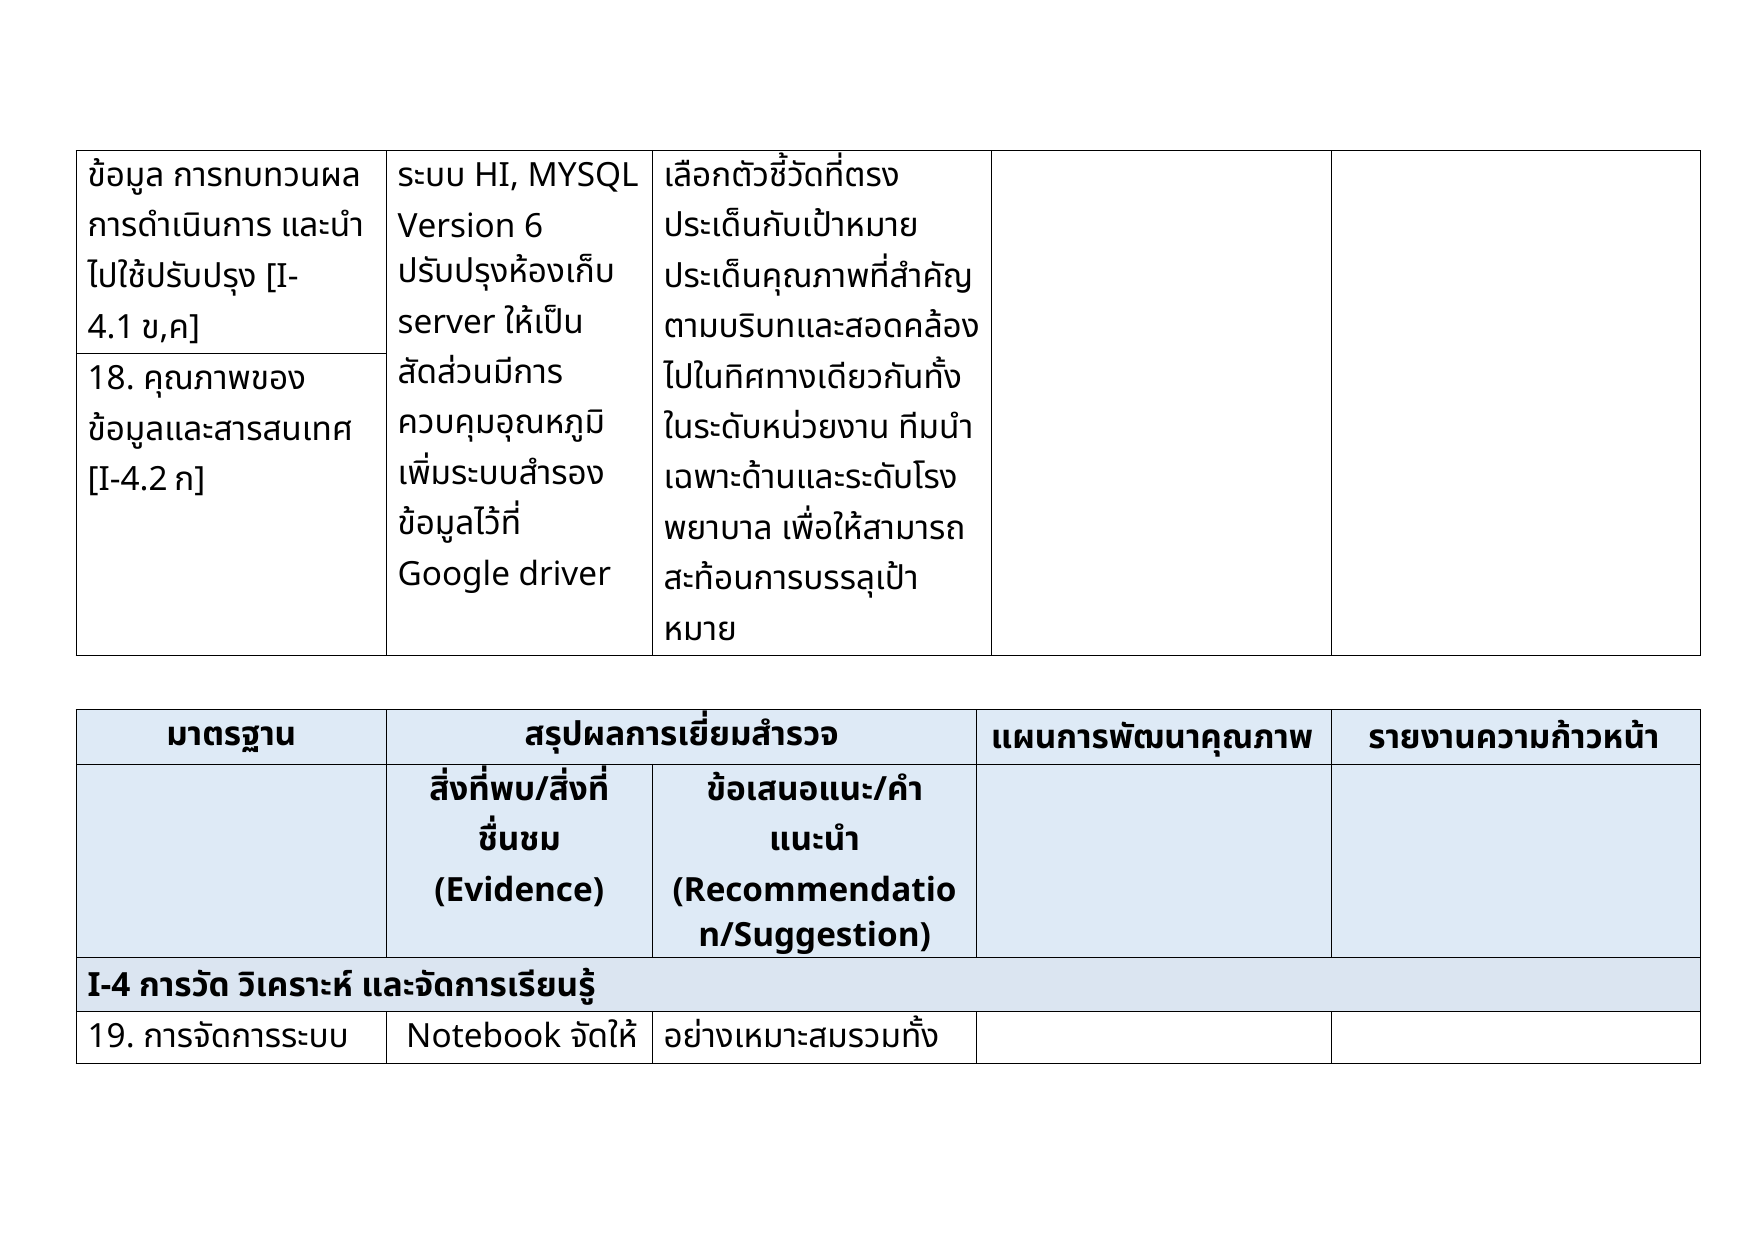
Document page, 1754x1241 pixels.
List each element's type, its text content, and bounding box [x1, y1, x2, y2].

table_cell [77, 765, 386, 957]
table_cell I-4 การวัด วิเคราะห์ และจัดการเรียนรู้ [77, 958, 1700, 1011]
table_header มาตรฐาน [77, 710, 386, 764]
table_cell สิ่งที่พบ/สิ่งที่ชื่นชม (Evidence) [387, 765, 652, 957]
table_header แผนการพัฒนาคุณภาพ [977, 710, 1331, 764]
table_cell 18. คุณภาพของข้อมูลและสารสนเทศ [I-4.2ก] [77, 354, 386, 655]
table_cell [653, 1012, 976, 1063]
table_cell [977, 765, 1331, 957]
table_cell [977, 1012, 1331, 1063]
table_cell ข้อเสนอแนะ/คำแนะนำ (Recommendation/Suggestion) [653, 765, 976, 957]
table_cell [77, 1012, 386, 1063]
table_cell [77, 151, 386, 353]
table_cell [387, 1012, 652, 1063]
table_header รายงานความก้าวหน้า [1332, 710, 1700, 764]
table_cell [1332, 765, 1700, 957]
table_cell [1332, 1012, 1700, 1063]
table_header สรุปผลการเยี่ยมสำรวจ [387, 710, 976, 764]
